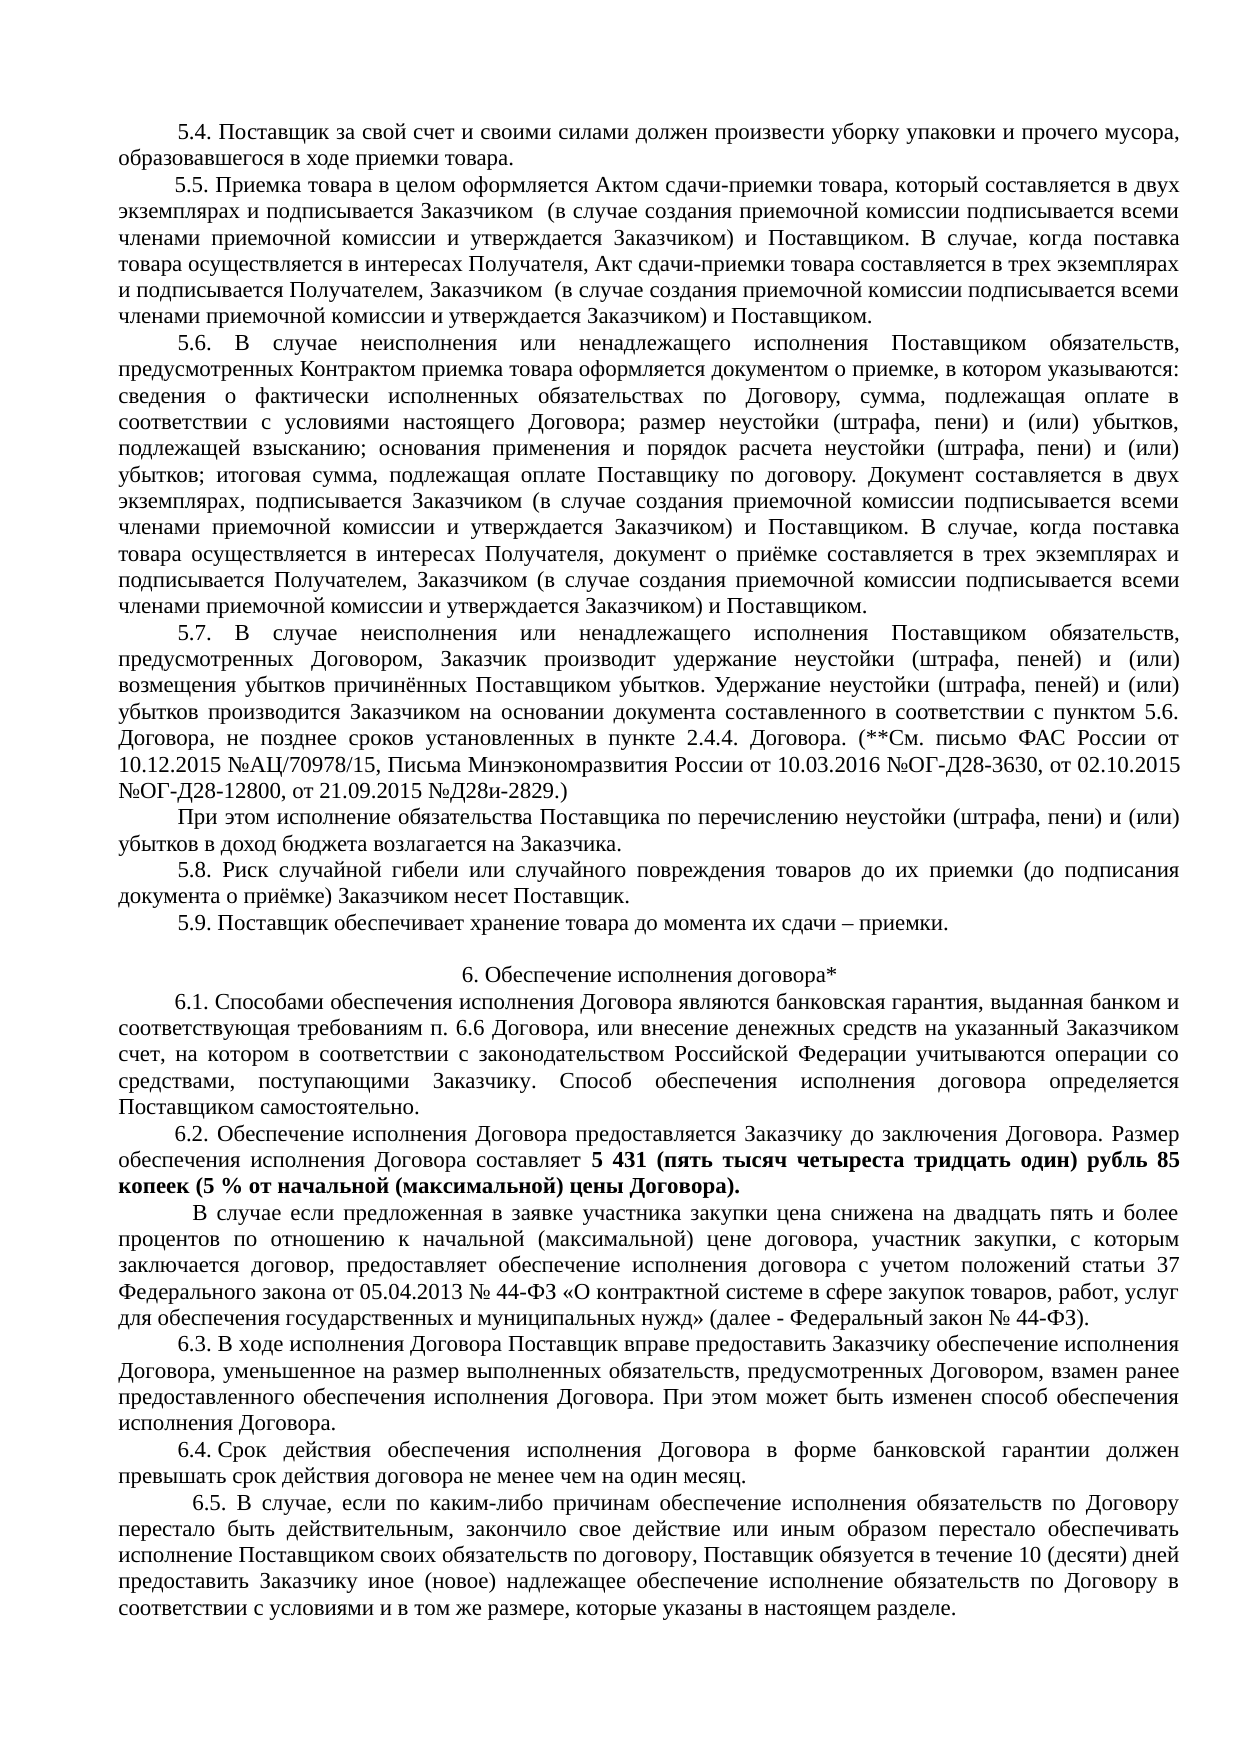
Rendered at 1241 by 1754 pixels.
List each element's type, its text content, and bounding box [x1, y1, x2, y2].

text 6.4. Срок действия обеспечения исполнения Договора в форме банковской гарантии должен превышать срок действия договора не менее чем на один месяц. [118, 1436, 1181, 1488]
text 5.9. Поставщик обеспечивает хранение товара до момента их сдачи – приемки. [118, 909, 1181, 935]
text 6.5. В случае, если по каким-либо причинам обеспечение исполнения обязательств по Договору перестало быть действительным, закончило свое действие или иным образом перестало обеспечивать исполнение Поставщиком своих обязательств по договору, Поставщик обязуется в течение 10 (десяти) дней предоставить Заказчику иное (новое) надлежащее обеспечение исполнение обязательств по Договору в соответствии с условиями и в том же размере, которые указаны в настоящем разделе. [118, 1488, 1181, 1620]
text 6.1. Способами обеспечения исполнения Договора являются банковская гарантия, выданная банком и соответствующая требованиям п. 6.6 Договора, или внесение денежных средств на указанный Заказчиком счет, на котором в соответствии с законодательством Российской Федерации учитываются операции со средствами, поступающими Заказчику. Способ обеспечения исполнения договора определяется Поставщиком самостоятельно. [118, 988, 1181, 1119]
text В случае если предложенная в заявке участника закупки цена снижена на двадцать пять и более процентов по отношению к начальной (максимальной) цене договора, участник закупки, с которым заключается договор, предоставляет обеспечение исполнения договора с учетом положений статьи 37 Федерального закона от 05.04.2013 № 44-ФЗ «О контрактной системе в сфере закупок товаров, работ, услуг для обеспечения государственных и муниципальных нужд» (далее - Федеральный закон № 44-ФЗ). [118, 1199, 1181, 1330]
text 5.7. В случае неисполнения или ненадлежащего исполнения Поставщиком обязательств, предусмотренных Договором, Заказчик производит удержание неустойки (штрафа, пеней) и (или) возмещения убытков причинённых Поставщиком убытков. Удержание неустойки (штрафа, пеней) и (или) убытков производится Заказчиком на основании документа составленного в соответствии с пунктом 5.6. Договора, не позднее сроков установленных в пункте 2.4.4. Договора. (**См. письмо ФАС России от 10.12.2015 №АЦ/70978/15, Письма Минэкономразвития России от 10.03.2016 №ОГ-Д28-3630, от 02.10.2015 №ОГ-Д28-12800, от 21.09.2015 №Д28и-2829.) [118, 619, 1181, 803]
text 5.8. Риск случайной гибели или случайного повреждения товаров до их приемки (до подписания документа о приёмке) Заказчиком несет Поставщик. [118, 856, 1181, 909]
text 6.3. В ходе исполнения Договора Поставщик вправе предоставить Заказчику обеспечение исполнения Договора, уменьшенное на размер выполненных обязательств, предусмотренных Договором, взамен ранее предоставленного обеспечения исполнения Договора. При этом может быть изменен способ обеспечения исполнения Договора. [118, 1330, 1181, 1436]
text 6. Обеспечение исполнения договора* [118, 961, 1181, 988]
text 5.4. Поставщик за свой счет и своими силами должен произвести уборку упаковки и прочего мусора, образовавшегося в ходе приемки товара. [118, 118, 1181, 171]
text При этом исполнение обязательства Поставщика по перечислению неустойки (штрафа, пени) и (или) убытков в доход бюджета возлагается на Заказчика. [118, 803, 1181, 856]
text 5.6. В случае неисполнения или ненадлежащего исполнения Поставщиком обязательств, предусмотренных Контрактом приемка товара оформляется документом о приемке, в котором указываются: сведения о фактически исполненных обязательствах по Договору, сумма, подлежащая оплате в соответствии с условиями настоящего Договора; размер неустойки (штрафа, пени) и (или) убытков, подлежащей взысканию; основания применения и порядок расчета неустойки (штрафа, пени) и (или) убытков; итоговая сумма, подлежащая оплате Поставщику по договору. Документ составляется в двух экземплярах, подписывается Заказчиком (в случае создания приемочной комиссии подписывается всеми членами приемочной комиссии и утверждается Заказчиком) и Поставщиком. В случае, когда поставка товара осуществляется в интересах Получателя, документ о приёмке составляется в трех экземплярах и подписывается Получателем, Заказчиком (в случае создания приемочной комиссии подписывается всеми членами приемочной комиссии и утверждается Заказчиком) и Поставщиком. [118, 329, 1181, 619]
text 5.5. Приемка товара в целом оформляется Актом сдачи-приемки товара, который составляется в двух экземплярах и подписывается Заказчиком (в случае создания приемочной комиссии подписывается всеми членами приемочной комиссии и утверждается Заказчиком) и Поставщиком. В случае, когда поставка товара осуществляется в интересах Получателя, Акт сдачи-приемки товара составляется в трех экземплярах и подписывается Получателем, Заказчиком (в случае создания приемочной комиссии подписывается всеми членами приемочной комиссии и утверждается Заказчиком) и Поставщиком. [118, 171, 1181, 329]
text 6.2. Обеспечение исполнения Договора предоставляется Заказчику до заключения Договора. Размер обеспечения исполнения Договора составляет 5 431 (пять тысяч четыреста тридцать один) рубль 85 копеек (5 % от начальной (максимальной) цены Договора). [118, 1119, 1181, 1199]
